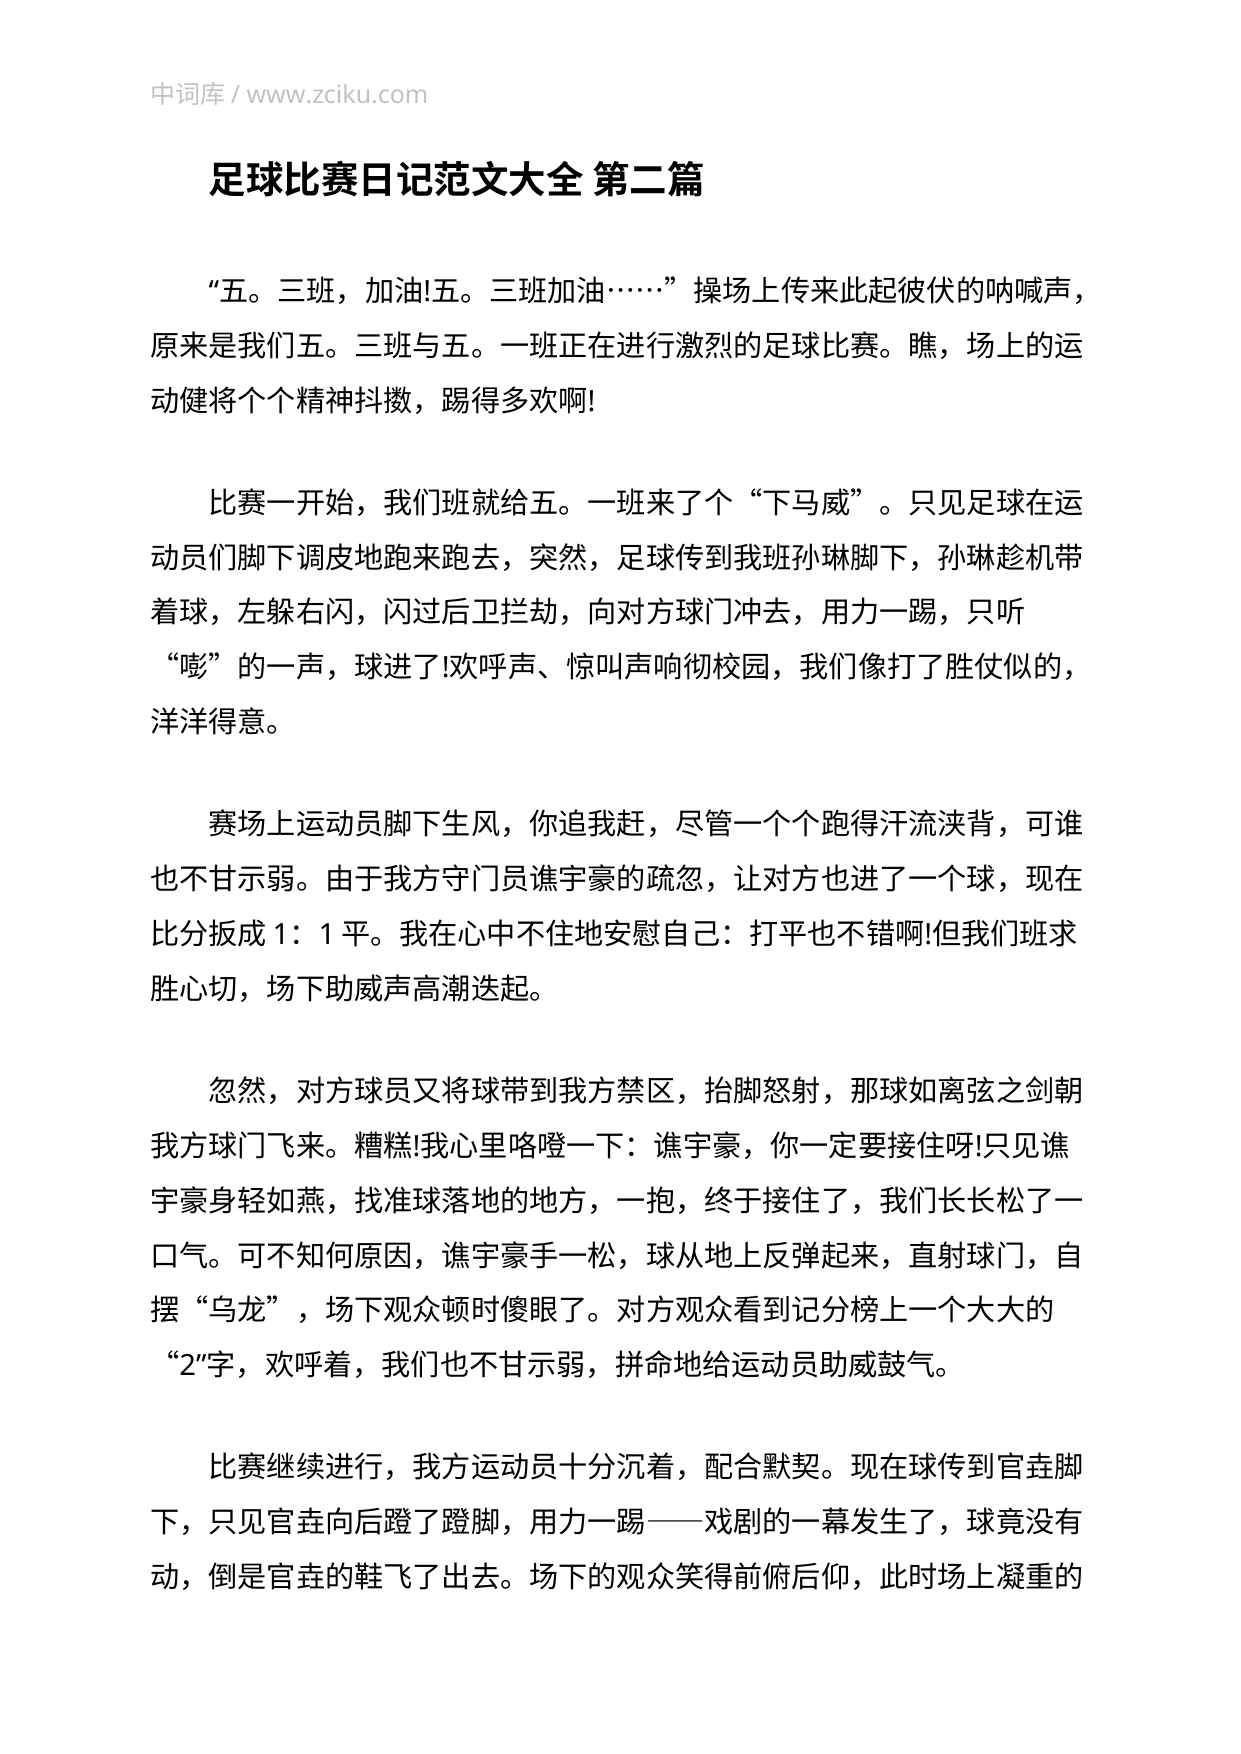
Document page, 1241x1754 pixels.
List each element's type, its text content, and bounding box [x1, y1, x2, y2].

text 足球比赛日记范文大全 第二篇 [150, 150, 1090, 204]
text 赛场上运动员脚下生风，你追我赶，尽管一个个跑得汗流浃背，可谁也不甘示弱。由于我方守门员谯宇豪的疏忽，让对方也进了一个球，现在比分扳成1：1平。我在心中不住地安慰自己：打平也不错啊!但我们班求胜心切，场下助威声高潮迭起。 [150, 801, 1090, 1008]
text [150, 1444, 1090, 1596]
text 忽然，对方球员又将球带到我方禁区，抬脚怒射，那球如离弦之剑朝我方球门飞来。糟糕!我心里咯噔一下：谯宇豪，你一定要接住呀!只见谯宇豪身轻如燕，找准球落地的地方，一抱，终于接住了，我们长长松了一口气。可不知何原因，谯宇豪手一松，球从地上反弹起来，直射球门，自摆“乌龙”，场下观众顿时傻眼了。对方观众看到记分榜上一个大大的“2”字，欢呼着，我们也不甘示弱，拼命地给运动员助威鼓气。 [150, 1067, 1090, 1384]
text 比赛一开始，我们班就给五。一班来了个“下马威”。只见足球在运动员们脚下调皮地跑来跑去，突然，足球传到我班孙琳脚下，孙琳趁机带着球，左躲右闪，闪过后卫拦劫，向对方球门冲去，用力一踢，只听“嘭”的一声，球进了!欢呼声、惊叫声响彻校园，我们像打了胜仗似的，洋洋得意。 [150, 479, 1090, 741]
text “五。三班，加油!五。三班加油……”操场上传来此起彼伏的呐喊声，原来是我们五。三班与五。一班正在进行激烈的足球比赛。瞧，场上的运动健将个个精神抖擞，踢得多欢啊! [150, 267, 1090, 420]
